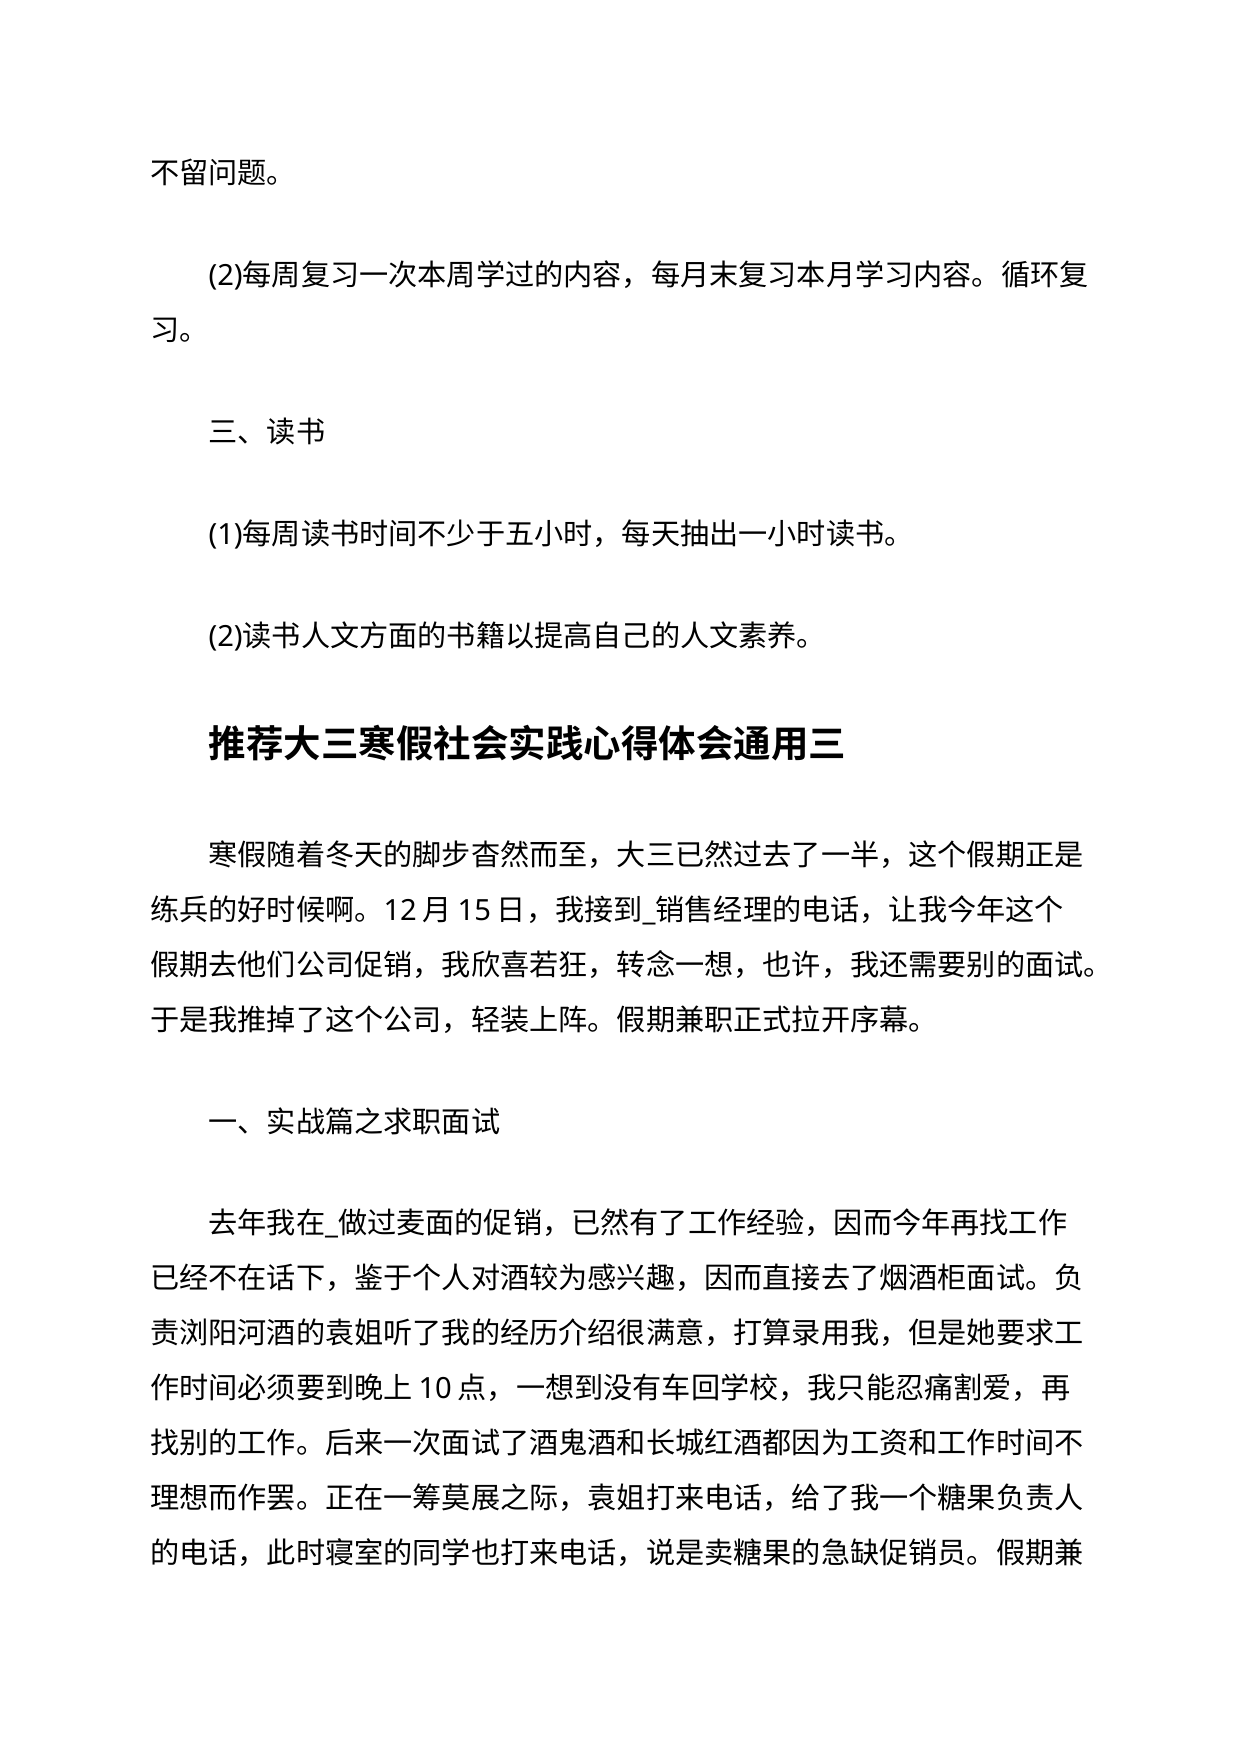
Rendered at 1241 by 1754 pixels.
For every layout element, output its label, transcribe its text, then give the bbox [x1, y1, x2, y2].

text 寒假随着冬天的脚步杳然而至，大三已然过去了一半，这个假期正是练兵的好时候啊。12月15日，我接到_销售经理的电话，让我今年这个假期去他们公司促销，我欣喜若狂，转念一想，也许，我还需要别的面试。于是我推掉了这个公司，轻装上阵。假期兼职正式拉开序幕。 [150, 832, 1090, 1039]
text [150, 150, 1090, 192]
text 三、读书 [150, 408, 1090, 451]
text 一、实战篇之求职面试 [150, 1098, 1090, 1141]
text 推荐大三寒假社会实践心得体会通用三 [150, 714, 1090, 768]
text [150, 1200, 1090, 1572]
text (2)每周复习一次本周学过的内容，每月末复习本月学习内容。循环复习。 [150, 252, 1090, 349]
text (2)读书人文方面的书籍以提高自己的人文素养。 [150, 612, 1090, 655]
text (1)每周读书时间不少于五小时，每天抽出一小时读书。 [150, 510, 1090, 553]
